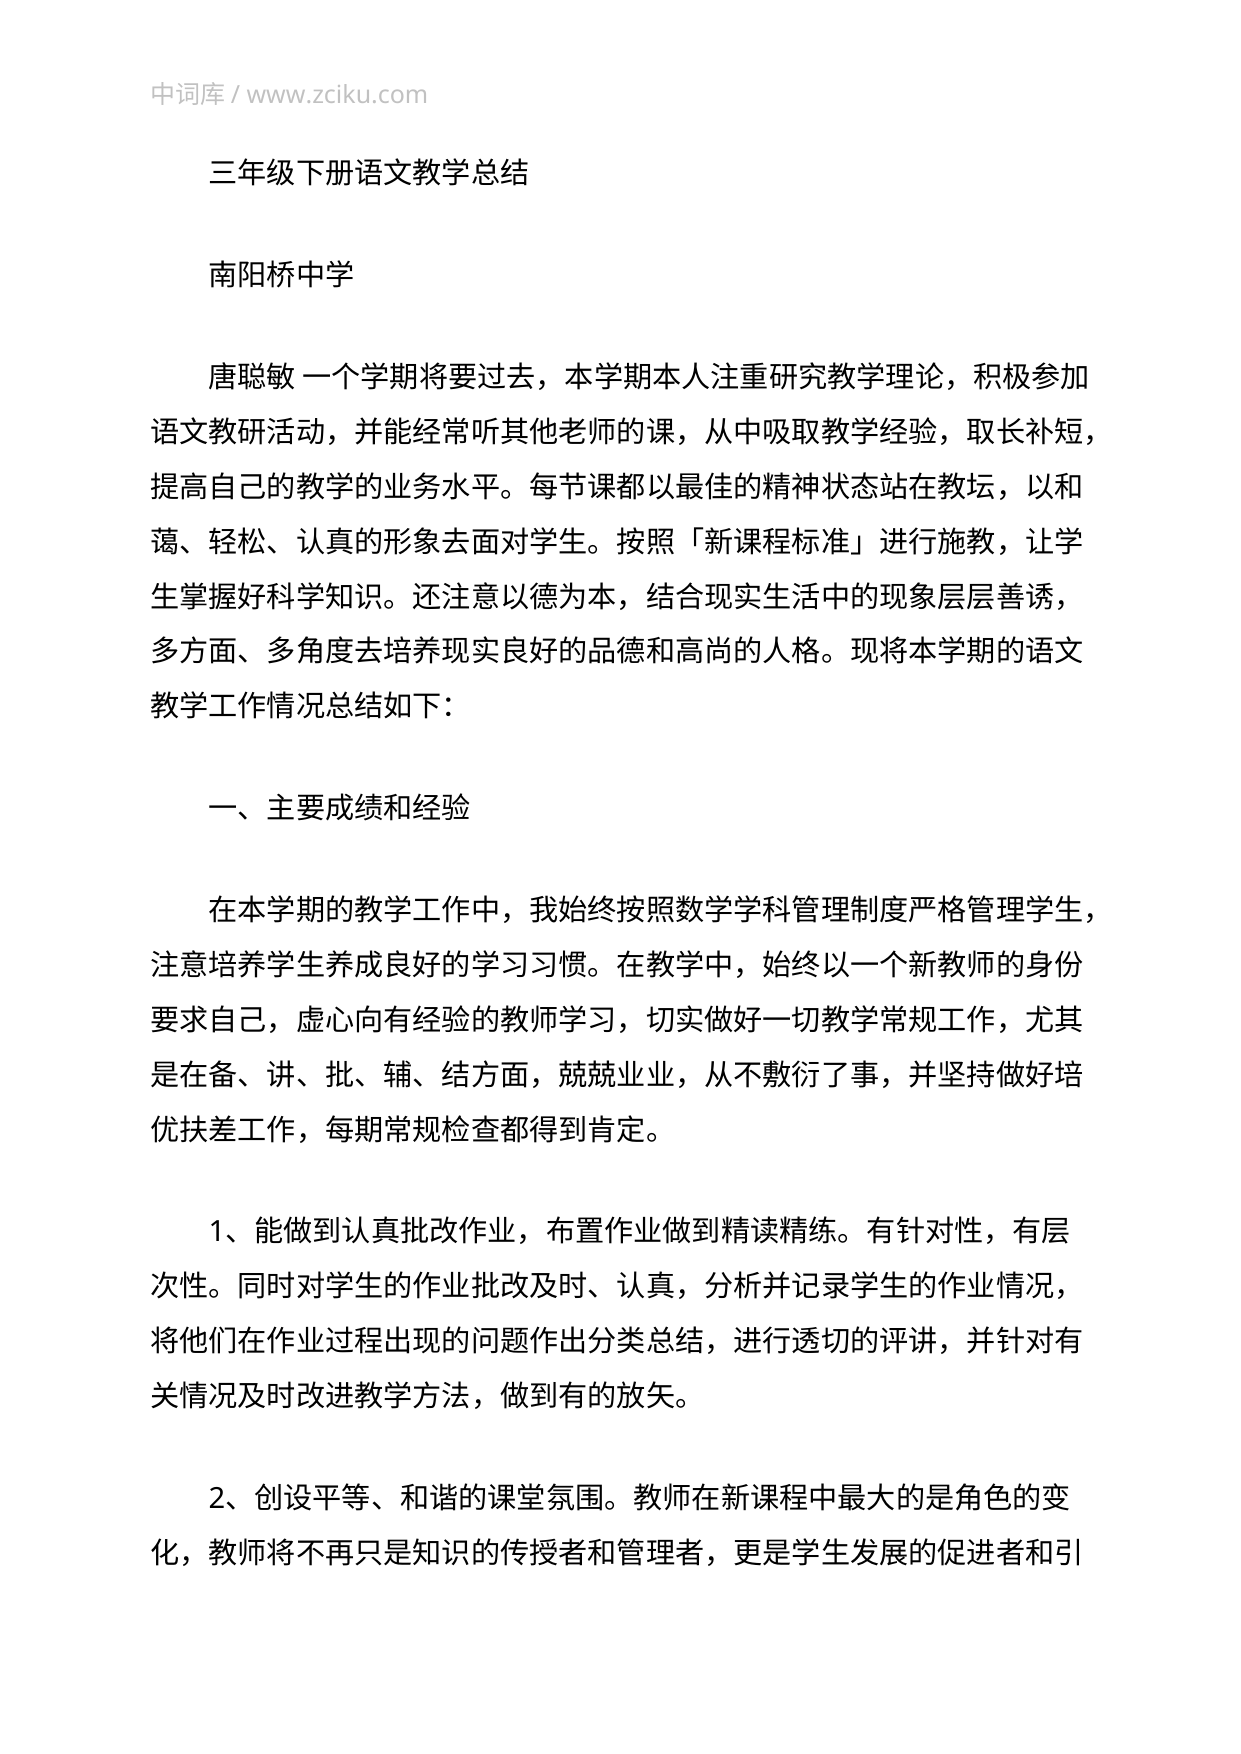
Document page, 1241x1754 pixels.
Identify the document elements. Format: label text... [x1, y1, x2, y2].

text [150, 1474, 1090, 1572]
text 唐聪敏 一个学期将要过去，本学期本人注重研究教学理论，积极参加语文教研活动，并能经常听其他老师的课，从中吸取教学经验，取长补短，提高自己的教学的业务水平。每节课都以最佳的精神状态站在教坛，以和蔼、轻松、认真的形象去面对学生。按照「新课程标准」进行施教，让学生掌握好科学知识。还注意以德为本，结合现实生活中的现象层层善诱，多方面、多角度去培养现实良好的品德和高尚的人格。现将本学期的语文教学工作情况总结如下： [150, 353, 1090, 725]
text 南阳桥中学 [150, 252, 1090, 294]
text 一、主要成绩和经验 [150, 785, 1090, 827]
text 1、能做到认真批改作业，布置作业做到精读精练。有针对性，有层次性。同时对学生的作业批改及时、认真，分析并记录学生的作业情况，将他们在作业过程出现的问题作出分类总结，进行透切的评讲，并针对有关情况及时改进教学方法，做到有的放矢。 [150, 1208, 1090, 1415]
text 三年级下册语文教学总结 [150, 150, 1090, 192]
text 在本学期的教学工作中，我始终按照数学学科管理制度严格管理学生，注意培养学生养成良好的学习习惯。在教学中，始终以一个新教师的身份要求自己，虚心向有经验的教师学习，切实做好一切教学常规工作，尤其是在备、讲、批、辅、结方面，兢兢业业，从不敷衍了事，并坚持做好培优扶差工作，每期常规检查都得到肯定。 [150, 886, 1090, 1148]
